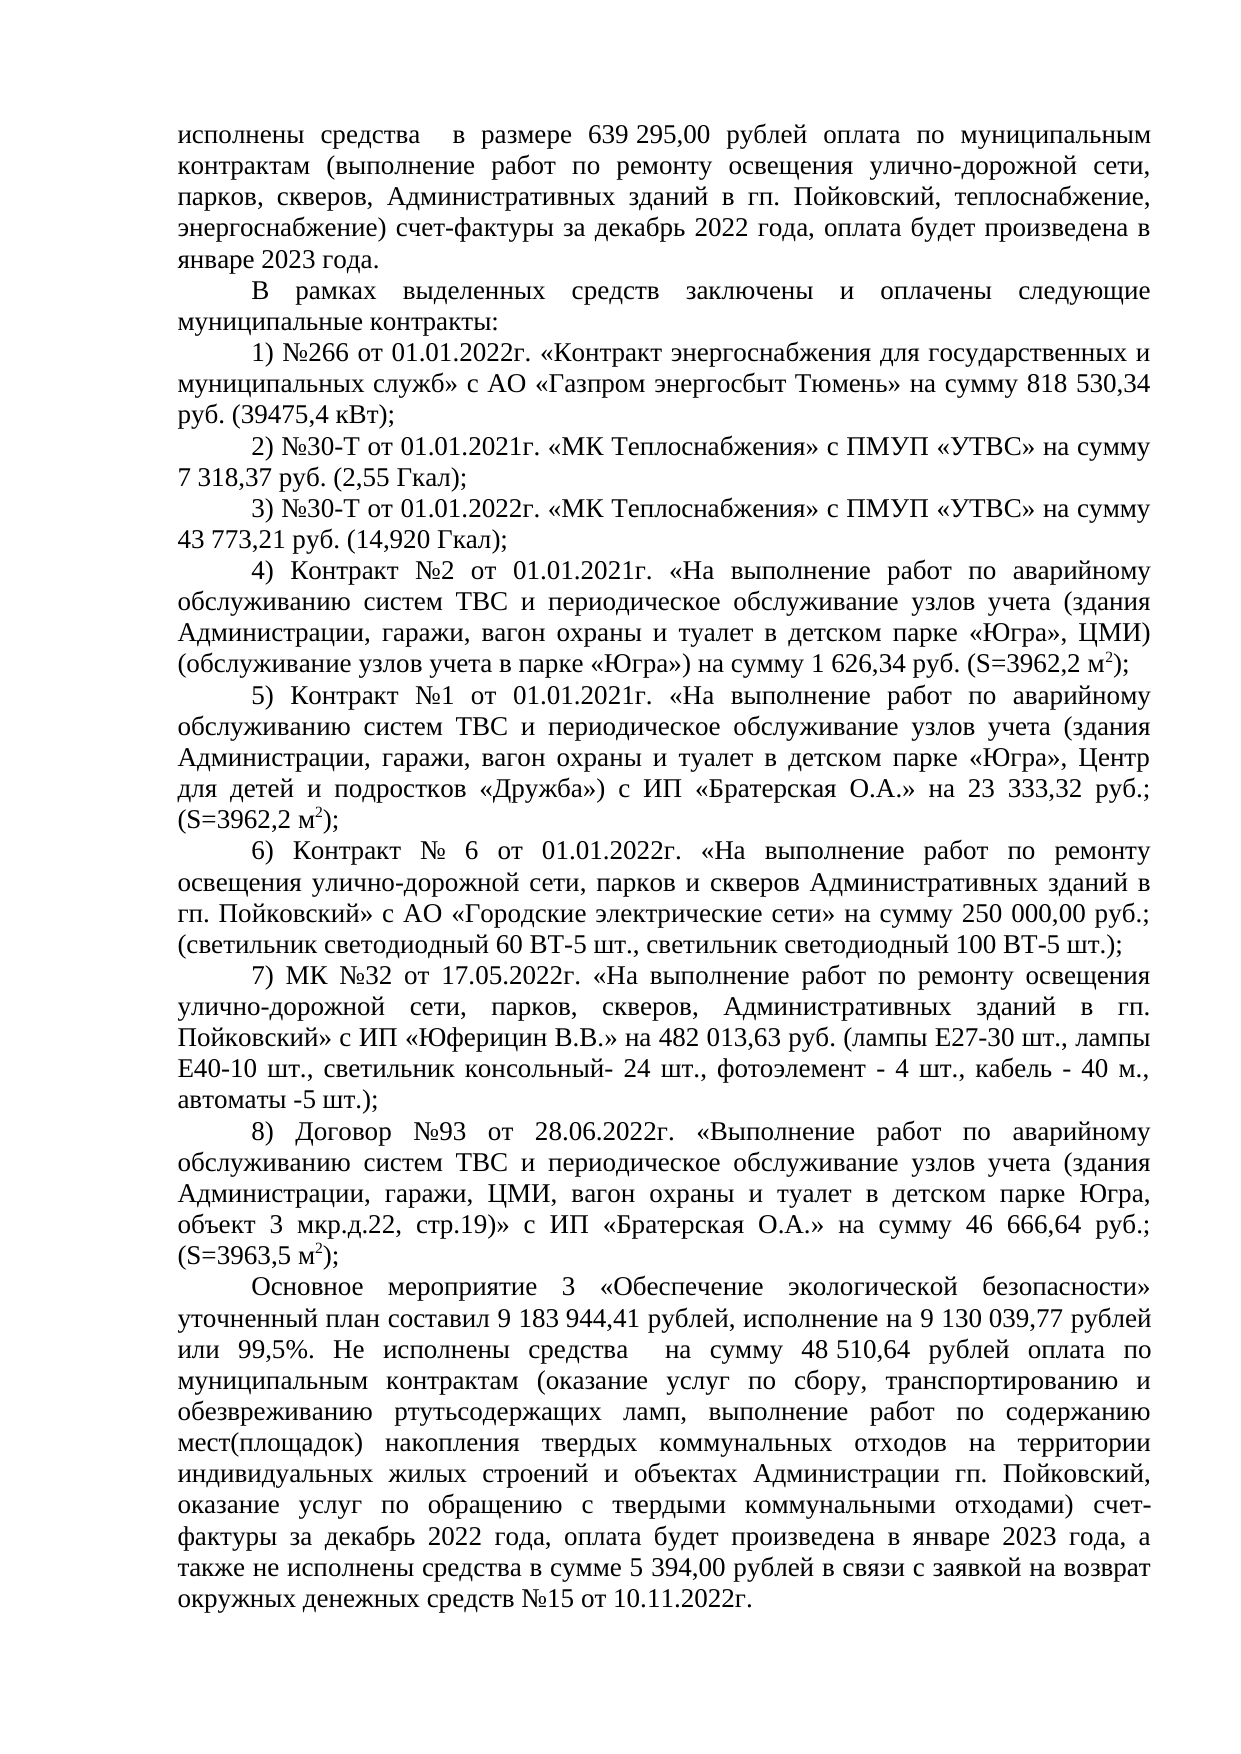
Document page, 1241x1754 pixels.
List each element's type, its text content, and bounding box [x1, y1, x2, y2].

list 1) №266 от 01.01.2022г. «Контракт энергоснабжения для государственных и муниципальных служб» с АО «Газпром энергосбыт Тюмень» на сумму 818 530,34 руб. (39475,4 кВт); [177, 336, 1152, 429]
list Основное мероприятие 3 «Обеспечение экологической безопасности» уточненный план составил 9 183 944,41 рублей, исполнение на 9 130 039,77 рублей или 99,5%. Не исполнены средства на сумму 48 510,64 рублей оплата по муниципальным контрактам (оказание услуг по сбору, транспортированию и обезвреживанию ртутьсодержащих ламп, выполнение работ по содержанию мест(площадок) накопления твердых коммунальных отходов на территории индивидуальных жилых строений и объектах Администрации гп. Пойковский, оказание услуг по обращению с твердыми коммунальными отходами) счет-фактуры за декабрь 2022 года, оплата будет произведена в январе 2023 года, а также не исполнены средства в сумме 5 394,00 рублей в связи с заявкой на возврат окружных денежных средств №15 от 10.11.2022г. [177, 1271, 1152, 1613]
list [177, 118, 1152, 274]
list 3) №30-Т от 01.01.2022г. «МК Теплоснабжения» с ПМУП «УТВС» на сумму 43 773,21 руб. (14,920 Гкал); [177, 492, 1152, 554]
text В рамках выделенных средств заключены и оплачены следующие муниципальные контракты: [177, 274, 1152, 336]
list 4) Контракт №2 от 01.01.2021г. «На выполнение работ по аварийному обслуживанию систем ТВС и периодическое обслуживание узлов учета (здания Администрации, гаражи, вагон охраны и туалет в детском парке «Югра», ЦМИ) (обслуживание узлов учета в парке «Югра») на сумму 1 626,34 руб. (S=3962,2 м2); [177, 554, 1152, 679]
list 6) Контракт № 6 от 01.01.2022г. «На выполнение работ по ремонту освещения улично-дорожной сети, парков и скверов Административных зданий в гп. Пойковский» с АО «Городские электрические сети» на сумму 250 000,00 руб.; (светильник светодиодный 60 ВТ-5 шт., светильник светодиодный 100 ВТ-5 шт.); [177, 834, 1152, 959]
list 5) Контракт №1 от 01.01.2021г. «На выполнение работ по аварийному обслуживанию систем ТВС и периодическое обслуживание узлов учета (здания Администрации, гаражи, вагон охраны и туалет в детском парке «Югра», Центр для детей и подростков «Дружба») с ИП «Братерская О.А.» на 23 333,32 руб.; (S=3962,2 м2); [177, 679, 1152, 834]
list 8) Договор №93 от 28.06.2022г. «Выполнение работ по аварийному обслуживанию систем ТВС и периодическое обслуживание узлов учета (здания Администрации, гаражи, ЦМИ, вагон охраны и туалет в детском парке Югра, объект 3 мкр.д.22, стр.19)» с ИП «Братерская О.А.» на сумму 46 666,64 руб.; (S=3963,5 м2); [177, 1115, 1152, 1271]
list 2) №30-Т от 01.01.2021г. «МК Теплоснабжения» с ПМУП «УТВС» на сумму 7 318,37 руб. (2,55 Гкал); [177, 429, 1152, 492]
list 7) МК №32 от 17.05.2022г. «На выполнение работ по ремонту освещения улично-дорожной сети, парков, скверов, Административных зданий в гп. Пойковский» с ИП «Юферицин В.В.» на 482 013,63 руб. (лампы Е27-30 шт., лампы Е40-10 шт., светильник консольный- 24 шт., фотоэлемент - 4 шт., кабель - 40 м., автоматы -5 шт.); [177, 959, 1152, 1115]
